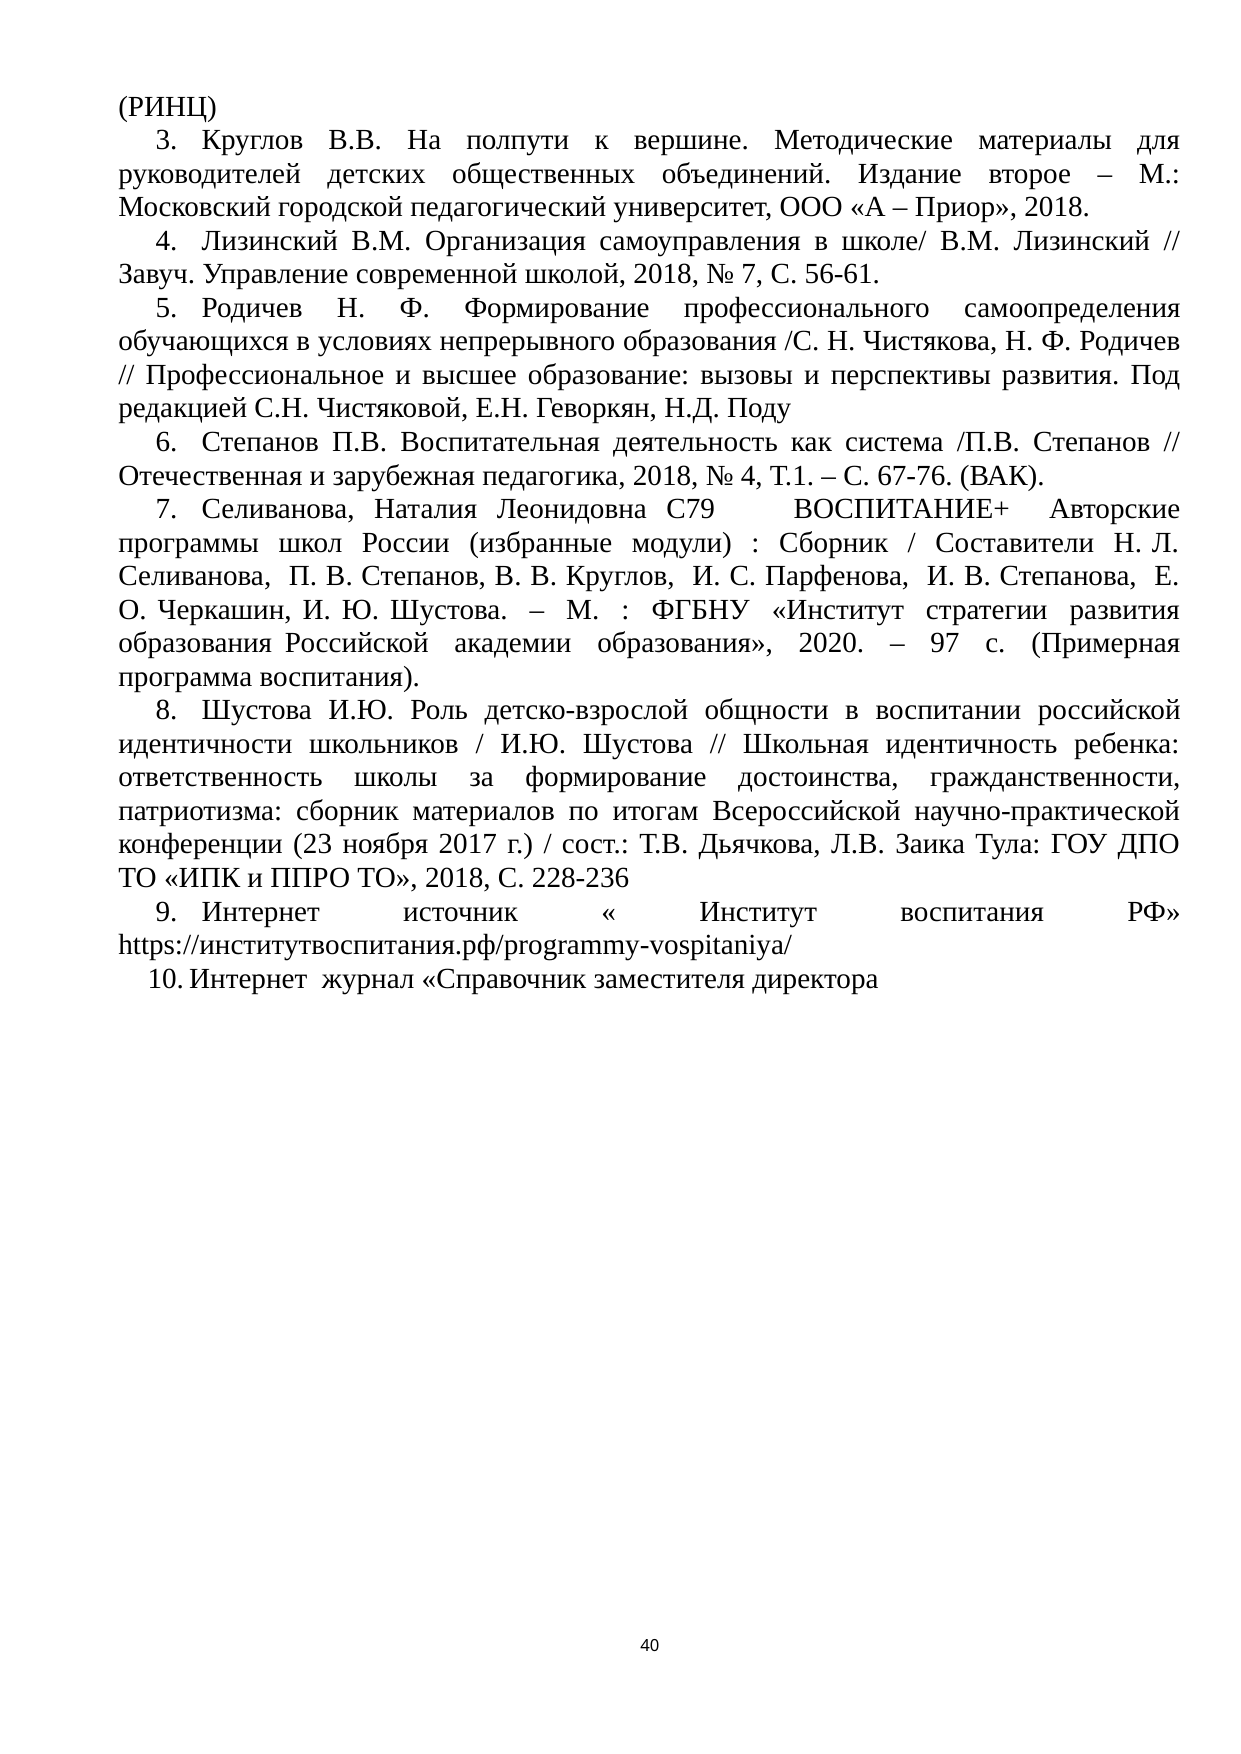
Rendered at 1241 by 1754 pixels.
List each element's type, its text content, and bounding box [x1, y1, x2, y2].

list Шустова И.Ю. Роль детско-взрослой общности в воспитании российской идентичности школьников / И.Ю. Шустова // Школьная идентичность ребенка: ответственность школы за формирование достоинства, гражданственности, патриотизма: сборник материалов по итогам Всероссийской научно-практической конференции (23 ноября 2017 г.) / сост.: Т.В. Дьячкова, Л.В. Заика Тула: ГОУ ДПО ТО «ИПК и ППРО ТО», 2018, С. 228-236 [118, 692, 1181, 894]
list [118, 89, 1181, 122]
list Степанов П.В. Воспитательная деятельность как система /П.В. Степанов // Отечественная и зарубежная педагогика, 2018, № 4, Т.1. – С. 67-76. (ВАК). [118, 424, 1181, 491]
list Круглов В.В. На полпути к вершине. Методические материалы для руководителей детских общественных объединений. Издание второе – М.: Московский городской педагогический университет, ООО «А – Приор», 2018. [118, 122, 1181, 223]
list Селиванова, Наталия Леонидовна С79 ВОСПИТАНИЕ+ Авторские программы школ России (избранные модули) : Сборник / Составители Н. Л. Селиванова, П. В. Степанов, В. В. Круглов, И. С. Парфенова, И. В. Степанова, Е. О. Черкашин, И. Ю. Шустова. – М. : ФГБНУ «Институт стратегии развития образования Российской академии образования», 2020. – 97 с. (Примерная программа воспитания). [118, 491, 1181, 692]
text 10. Интернет журнал «Справочник заместителя директора [118, 961, 1181, 994]
list Интернет источник « Институт воспитания РФ» https://институтвоспитания.рф/programmy-vospitaniya/ [118, 894, 1181, 961]
list Лизинский В.М. Организация самоуправления в школе/ В.М. Лизинский // Завуч. Управление современной школой, 2018, № 7, С. 56-61. [118, 223, 1181, 290]
list Родичев Н. Ф. Формирование профессионального самоопределения обучающихся в условиях непрерывного образования /С. Н. Чистякова, Н. Ф. Родичев // Профессиональное и высшее образование: вызовы и перспективы развития. Под редакцией С.Н. Чистяковой, Е.Н. Геворкян, Н.Д. Поду [118, 290, 1181, 424]
